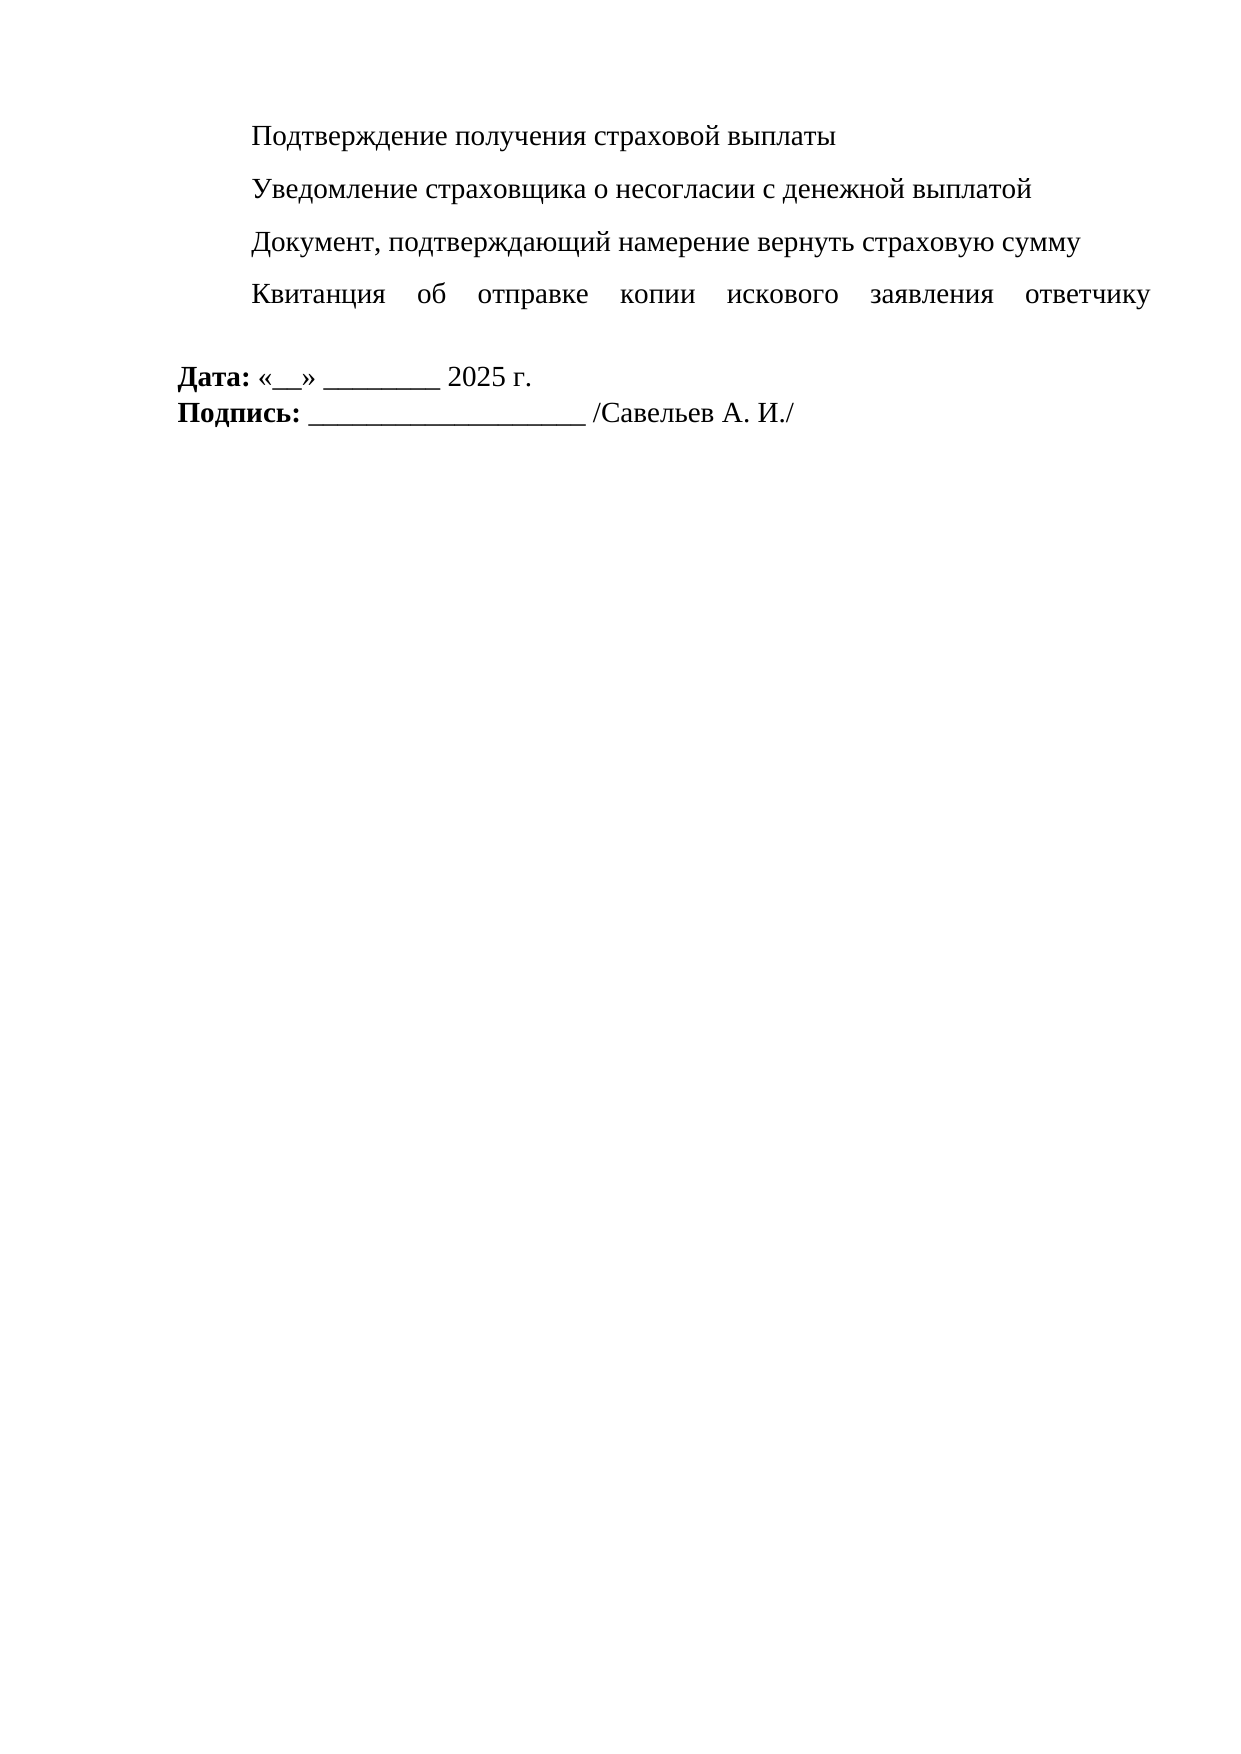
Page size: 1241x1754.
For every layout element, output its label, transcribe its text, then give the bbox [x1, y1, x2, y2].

text Квитанция об отправке копии искового заявления ответчику [177, 277, 1152, 340]
text Подтверждение получения страховой выплаты [177, 118, 1152, 152]
text Уведомление страховщика о несогласии с денежной выплатой [177, 171, 1152, 204]
text Дата: «__» ________ 2025 г. Подпись: ___________________ /Савельев А. И./ [177, 359, 1152, 429]
text Документ, подтверждающий намерение вернуть страховую сумму [177, 224, 1152, 257]
